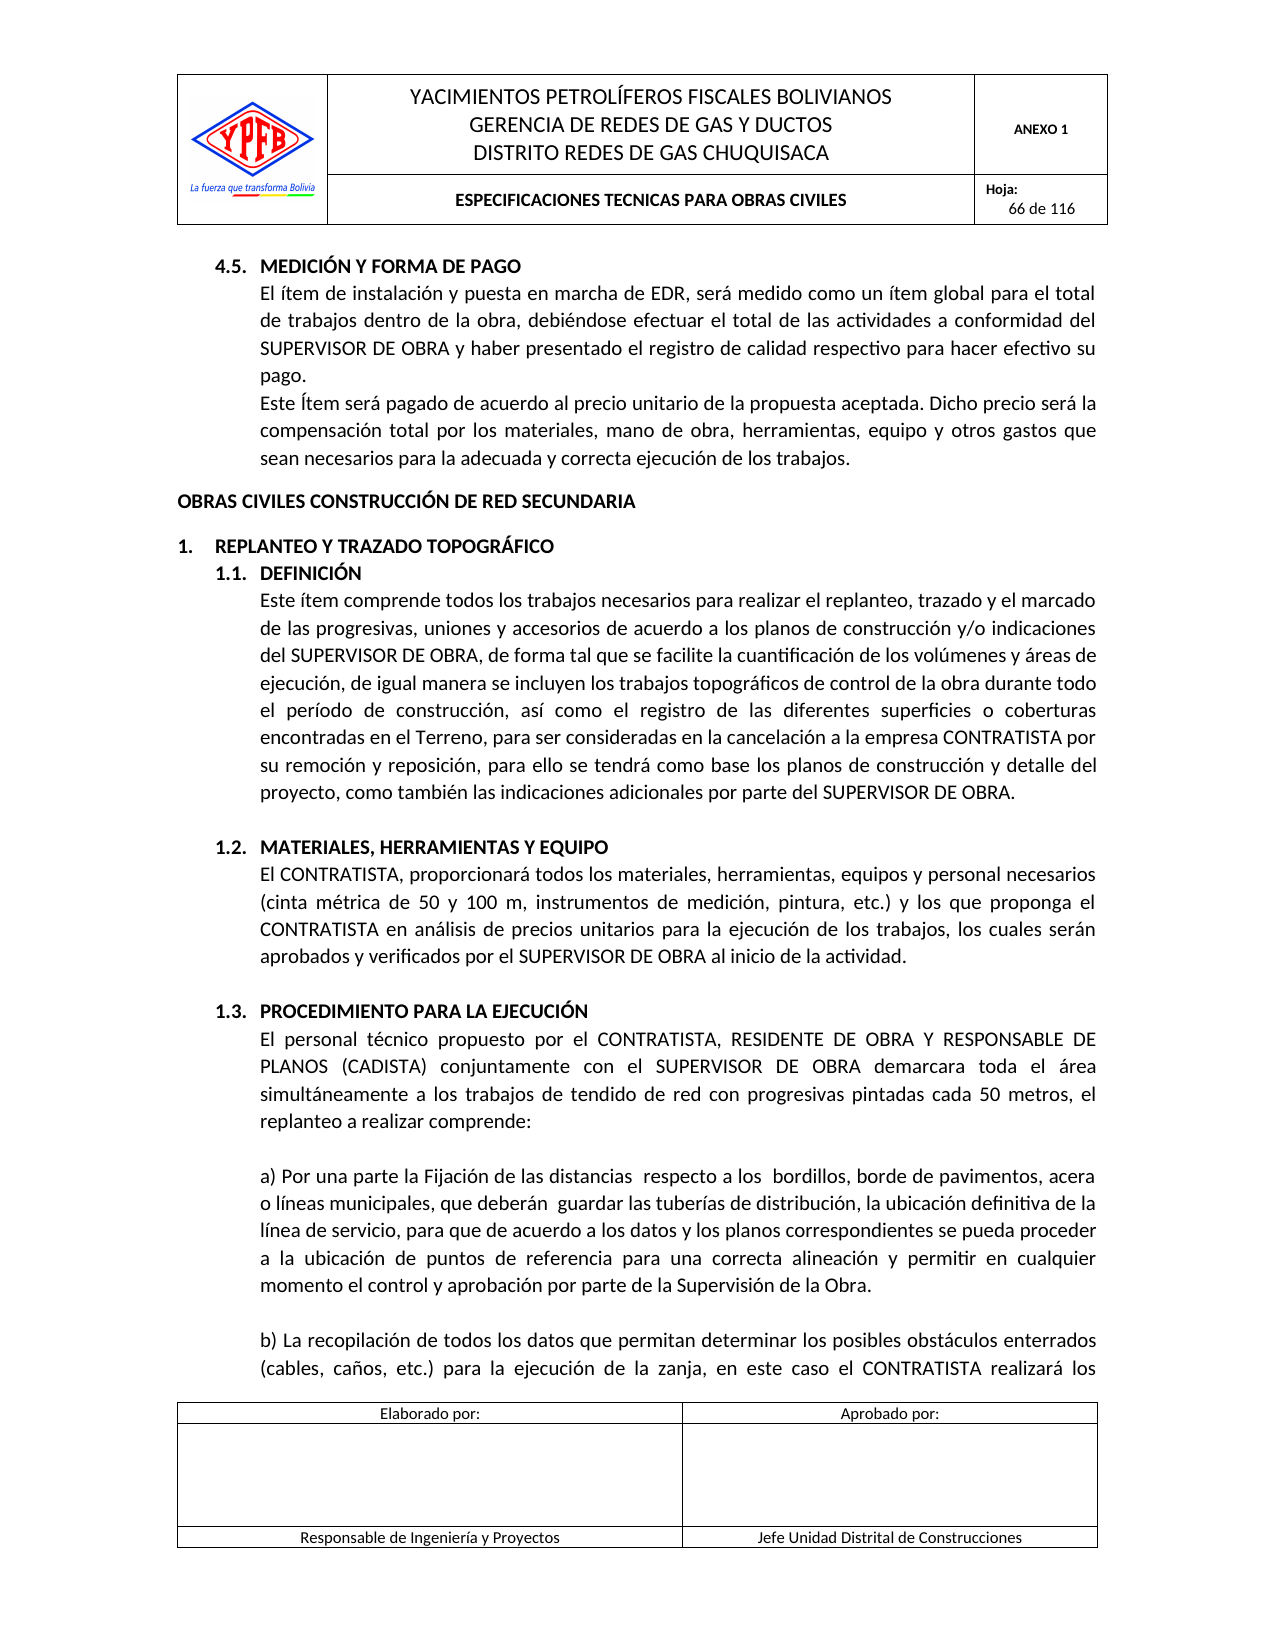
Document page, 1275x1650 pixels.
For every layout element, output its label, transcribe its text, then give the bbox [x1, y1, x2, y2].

list MEDICIÓN Y FORMA DE PAGO [215, 253, 1098, 278]
list a) Por una parte la Fijación de las distancias respecto a los bordillos, borde de pavimentos, acera o líneas municipales, que deberán guardar las tuberías de distribución, la ubicación definitiva de la línea de servicio, para que de acuerdo a los datos y los planos correspondientes se pueda proceder a la ubicación de puntos de referencia para una correcta alineación y permitir en cualquier momento el control y aprobación por parte de la Supervisión de la Obra. [260, 1163, 1098, 1298]
picture [188, 97, 316, 202]
text OBRAS CIVILES CONSTRUCCIÓN DE RED SECUNDARIA [177, 489, 1098, 514]
list El personal técnico propuesto por el CONTRATISTA, RESIDENTE DE OBRA Y RESPONSABLE DE PLANOS (CADISTA) conjuntamente con el SUPERVISOR DE OBRA demarcara toda el área simultáneamente a los trabajos de tendido de red con progresivas pintadas cada 50 metros, el replanteo a realizar comprende: [260, 1026, 1098, 1133]
list Este Ítem será pagado de acuerdo al precio unitario de la propuesta aceptada. Dicho precio será la compensación total por los materiales, mano de obra, herramientas, equipo y otros gastos que sean necesarios para la adecuada y correcta ejecución de los trabajos. [260, 390, 1098, 470]
list Este ítem comprende todos los trabajos necesarios para realizar el replanteo, trazado y el marcado de las progresivas, uniones y accesorios de acuerdo a los planos de construcción y/o indicaciones del SUPERVISOR DE OBRA, de forma tal que se facilite la cuantificación de los volúmenes y áreas de ejecución, de igual manera se incluyen los trabajos topográficos de control de la obra durante todo el período de construcción, así como el registro de las diferentes superficies o coberturas encontradas en el Terreno, para ser consideradas en la cancelación a la empresa CONTRATISTA por su remoción y reposición, para ello se tendrá como base los planos de construcción y detalle del proyecto, como también las indicaciones adicionales por parte del SUPERVISOR DE OBRA. [260, 588, 1098, 805]
list El CONTRATISTA, proporcionará todos los materiales, herramientas, equipos y personal necesarios (cinta métrica de 50 y 100 m, instrumentos de medición, pintura, etc.) y los que proponga el CONTRATISTA en análisis de precios unitarios para la ejecución de los trabajos, los cuales serán aprobados y verificados por el SUPERVISOR DE OBRA al inicio de la actividad. [260, 862, 1098, 969]
list DEFINICIÓN [215, 560, 1098, 586]
list PROCEDIMIENTO PARA LA EJECUCIÓN [215, 998, 1098, 1024]
list MATERIALES, HERRAMIENTAS Y EQUIPO [215, 834, 1098, 859]
list REPLANTEO Y TRAZADO TOPOGRÁFICO [177, 533, 1098, 558]
list El ítem de instalación y puesta en marcha de EDR, será medido como un ítem global para el total de trabajos dentro de la obra, debiéndose efectuar el total de las actividades a conformidad del SUPERVISOR DE OBRA y haber presentado el registro de calidad respectivo para hacer efectivo su pago. [260, 280, 1098, 388]
